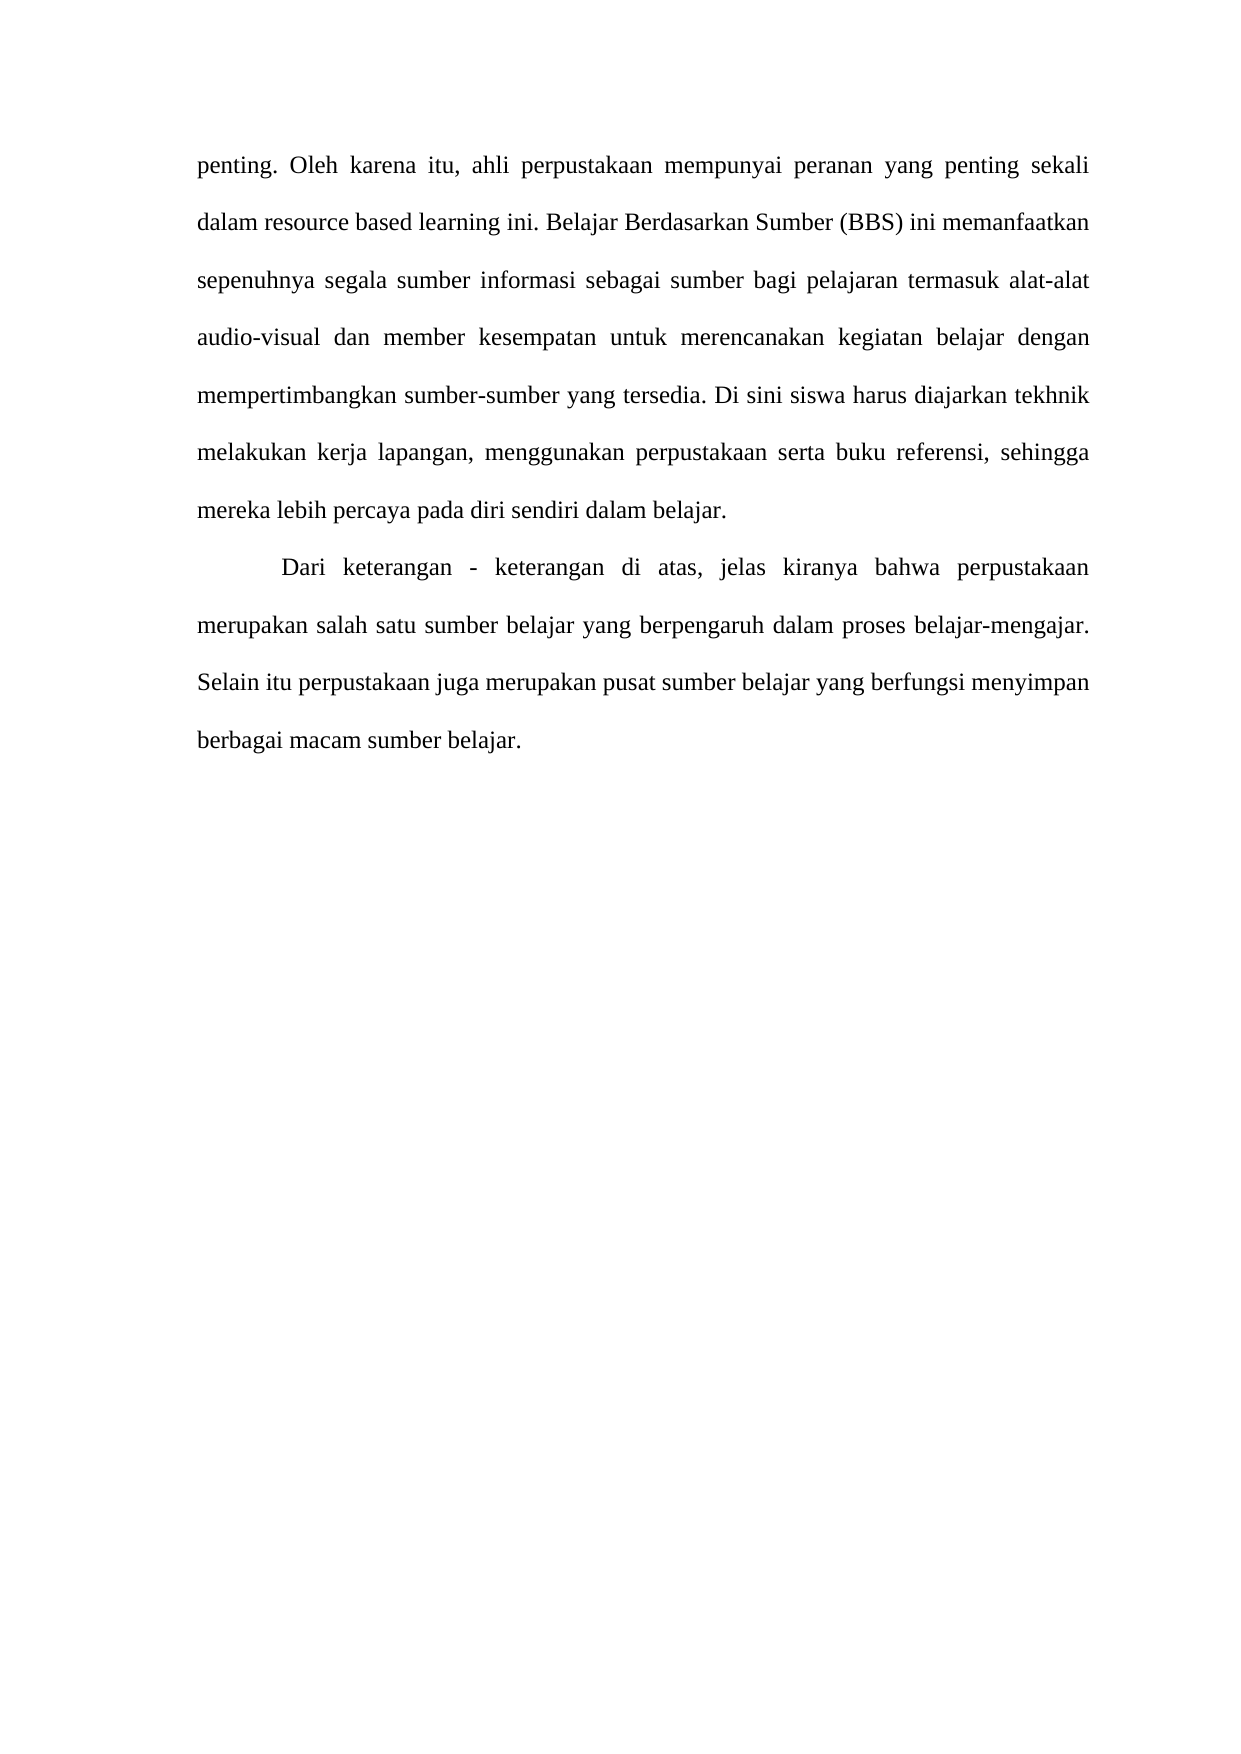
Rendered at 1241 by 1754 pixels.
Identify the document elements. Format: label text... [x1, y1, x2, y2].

list Dari keterangan - keterangan di atas, jelas kiranya bahwa perpustakaan merupakan salah satu sumber belajar yang berpengaruh dalam proses belajar-mengajar. Selain itu perpustakaan juga merupakan pusat sumber belajar yang berfungsi menyimpan berbagai macam sumber belajar. [197, 552, 1090, 754]
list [197, 150, 1090, 524]
